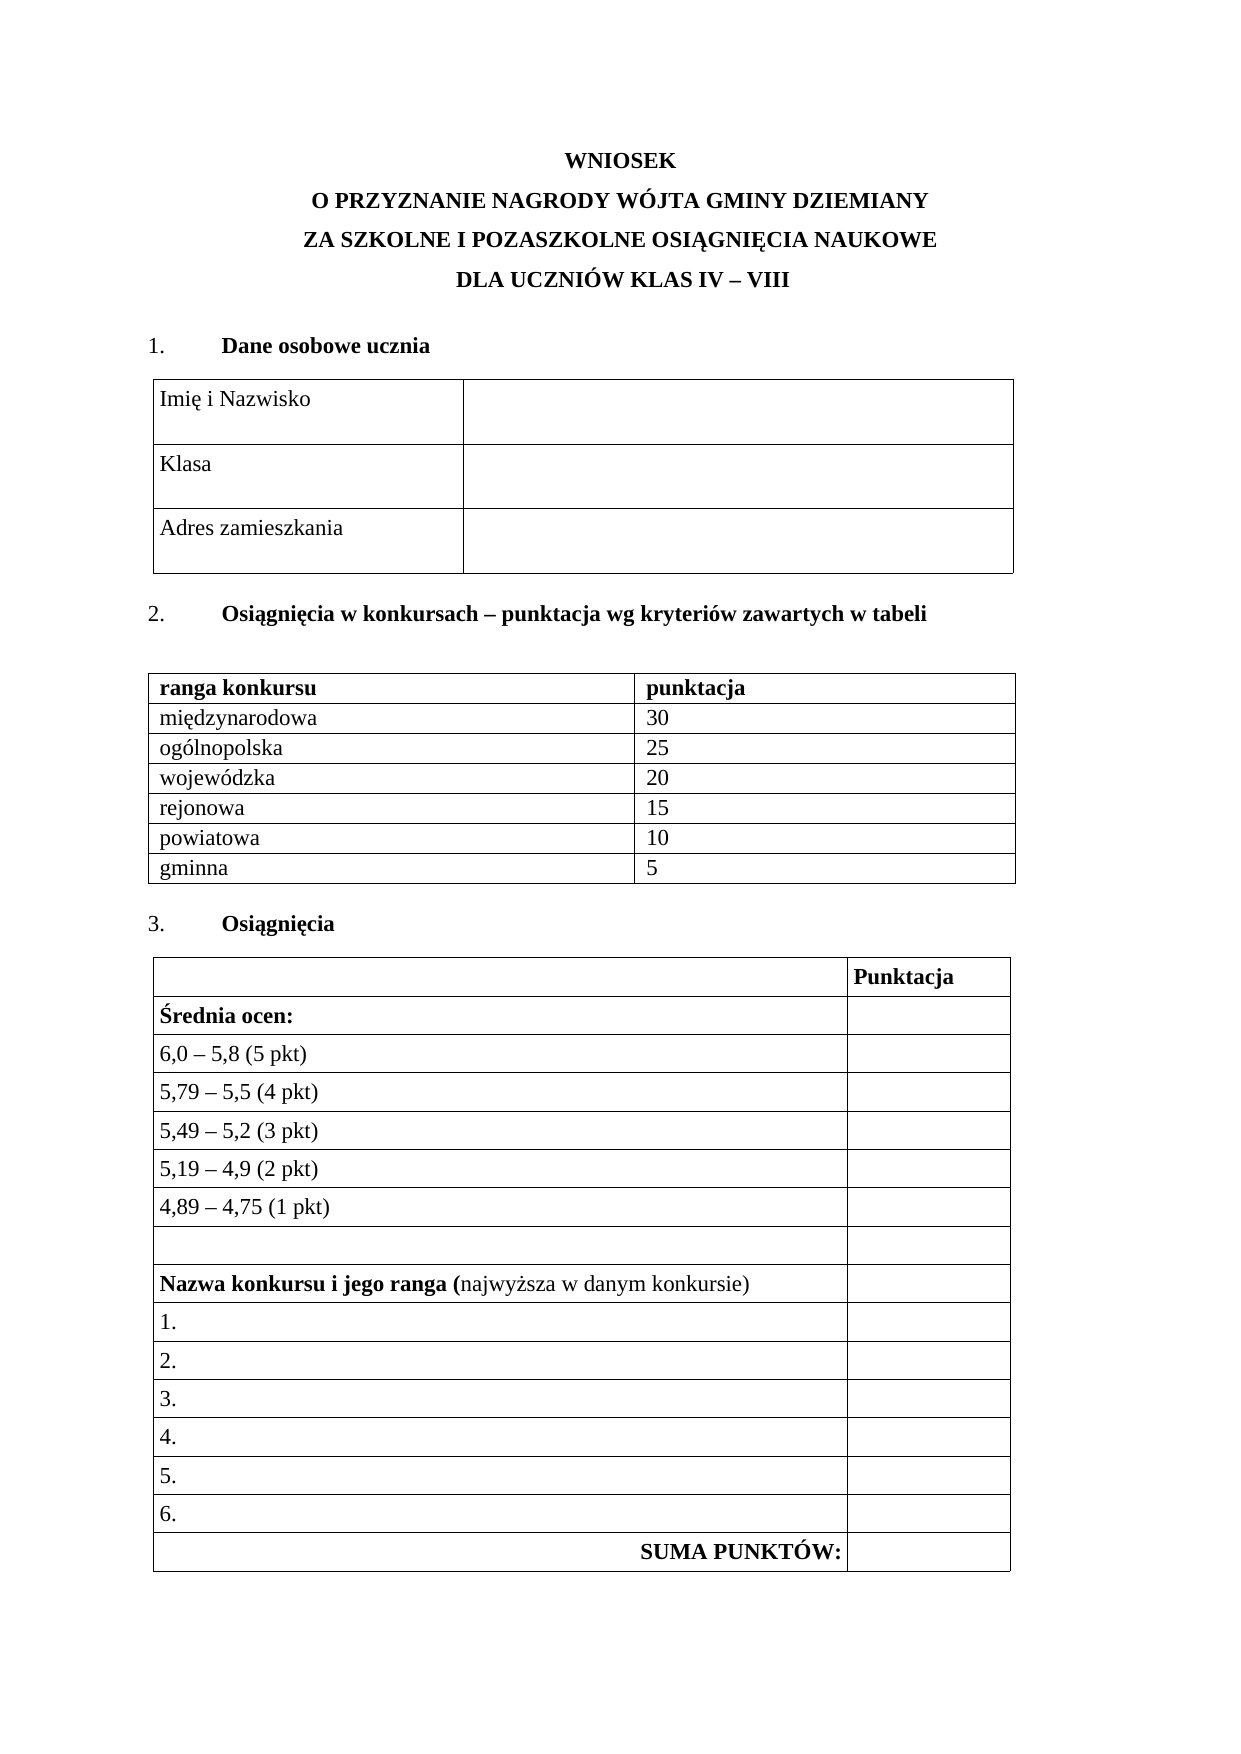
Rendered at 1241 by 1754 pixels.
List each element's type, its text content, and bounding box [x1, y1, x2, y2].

table_cell 1. [154, 1303, 847, 1341]
table_cell [848, 1342, 1010, 1379]
text WNIOSEK [148, 148, 1093, 174]
table_header Punktacja [848, 958, 1010, 996]
text O PRZYZNANIE NAGRODY WÓJTA GMINY DZIEMIANY [148, 187, 1093, 213]
table_cell 20 [635, 764, 1015, 793]
list Osiągnięcia [148, 910, 1093, 937]
table_cell 10 [635, 824, 1015, 853]
table_cell [848, 1303, 1010, 1341]
table_cell [848, 1188, 1010, 1226]
table_cell [848, 1035, 1010, 1072]
table_cell 2. [154, 1342, 847, 1379]
table_cell 6,0 – 5,8 (5 pkt) [154, 1035, 847, 1072]
table_cell 25 [635, 734, 1015, 763]
table_cell 4,89 – 4,75 (1 pkt) [154, 1188, 847, 1226]
table_cell [848, 1418, 1010, 1456]
table_header punktacja [635, 674, 1015, 703]
list Osiągnięcia w konkursach – punktacja wg kryteriów zawartych w tabeli [148, 600, 1093, 626]
table_cell [848, 1227, 1010, 1264]
table_cell wojewódzka [149, 764, 634, 793]
table_header Imię i Nazwisko [154, 380, 463, 443]
table_cell [848, 1380, 1010, 1417]
table_cell [848, 1495, 1010, 1532]
table_cell [848, 1457, 1010, 1494]
table_cell Adres zamieszkania [154, 509, 463, 573]
table_cell 4. [154, 1418, 847, 1456]
table_cell 5 [635, 854, 1015, 883]
table_cell gminna [149, 854, 634, 883]
table_cell 3. [154, 1380, 847, 1417]
table_cell [848, 997, 1010, 1034]
table_cell międzynarodowa [149, 704, 634, 733]
table_cell [848, 1533, 1010, 1571]
table_cell 5. [154, 1457, 847, 1494]
table_cell 5,19 – 4,9 (2 pkt) [154, 1150, 847, 1187]
table_cell [848, 1150, 1010, 1187]
table_cell [464, 445, 1013, 508]
table_cell ogólnopolska [149, 734, 634, 763]
table_cell [848, 1073, 1010, 1111]
table_header ranga konkursu [149, 674, 634, 703]
table_cell SUMA PUNKTÓW: [154, 1533, 847, 1571]
table_cell Nazwa konkursu i jego ranga (najwyższa w danym konkursie) [154, 1265, 847, 1302]
table_header [154, 958, 847, 996]
list Dane osobowe ucznia [148, 332, 1093, 358]
table_cell rejonowa [149, 794, 634, 823]
table_header [464, 380, 1013, 443]
table_cell 5,79 – 5,5 (4 pkt) [154, 1073, 847, 1111]
table_cell [464, 509, 1013, 573]
table_cell [848, 1112, 1010, 1149]
text ZA SZKOLNE I POZASZKOLNE OSIĄGNIĘCIA NAUKOWE [148, 227, 1093, 253]
text DLA UCZNIÓW KLAS IV – VIII [148, 266, 1093, 292]
table_cell 5,49 – 5,2 (3 pkt) [154, 1112, 847, 1149]
table_cell 6. [154, 1495, 847, 1532]
table_cell Średnia ocen: [154, 997, 847, 1034]
table_cell 30 [635, 704, 1015, 733]
table_cell Klasa [154, 445, 463, 508]
table_cell 15 [635, 794, 1015, 823]
table_cell [154, 1227, 847, 1264]
table_cell powiatowa [149, 824, 634, 853]
table_cell [848, 1265, 1010, 1302]
